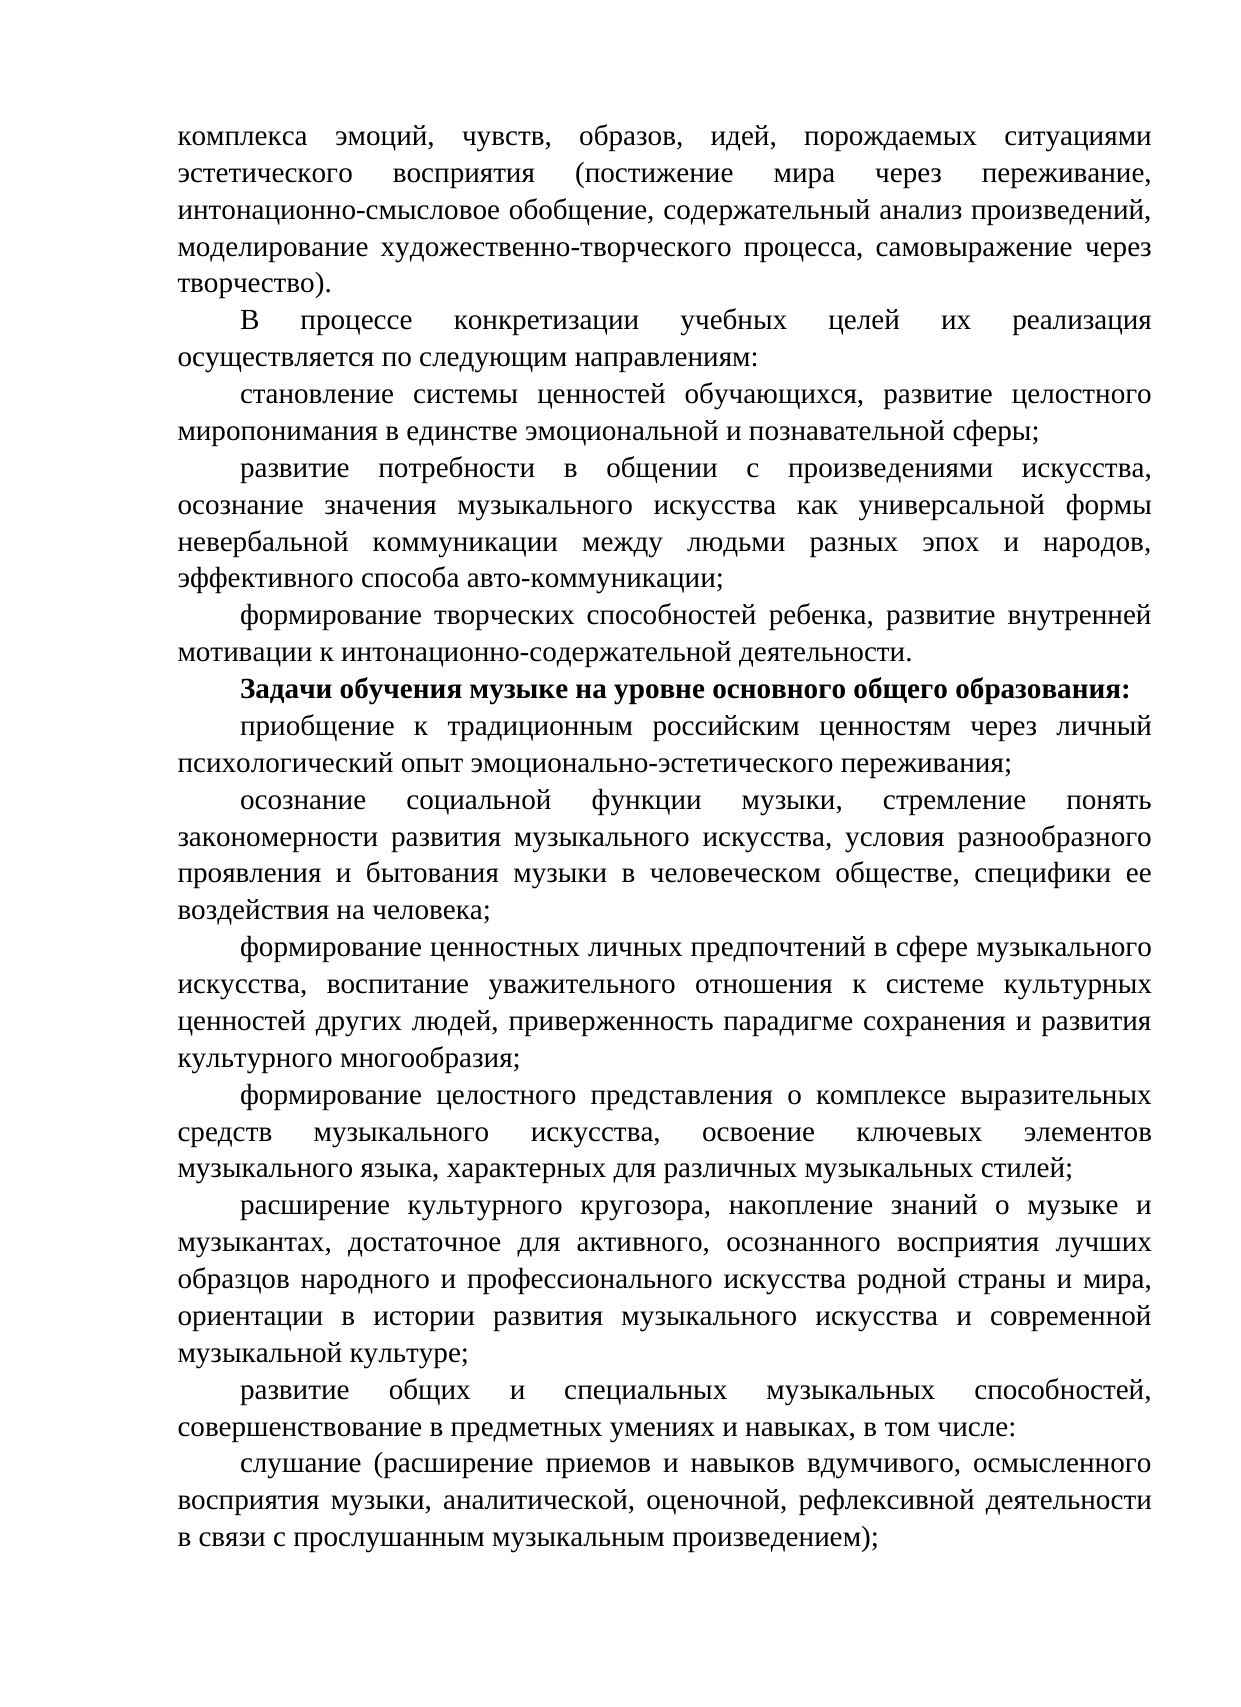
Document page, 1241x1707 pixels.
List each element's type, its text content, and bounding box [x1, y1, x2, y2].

text приобщение к традиционным российским ценностям через личный психологический опыт эмоционально-эстетического переживания; [177, 708, 1152, 778]
text осознание социальной функции музыки, стремление понять закономерности развития музыкального искусства, условия разнообразного проявления и бытования музыки в человеческом обществе, специфики ее воздействия на человека; [177, 782, 1152, 926]
text В процессе конкретизации учебных целей их реализация осуществляется по следующим направлениям: [177, 302, 1152, 373]
text развитие потребности в общении с произведениями искусства, осознание значения музыкального искусства как универсальной формы невербальной коммуникации между людьми разных эпох и народов, эффективного способа авто-коммуникации; [177, 450, 1152, 594]
text формирование творческих способностей ребенка, развитие внутренней мотивации к интонационно-содержательной деятельности. [177, 597, 1152, 668]
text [177, 118, 1152, 299]
text формирование целостного представления о комплексе выразительных средств музыкального искусства, освоение ключевых элементов музыкального языка, характерных для различных музыкальных стилей; [177, 1077, 1152, 1184]
text расширение культурного кругозора, накопление знаний о музыке и музыкантах, достаточное для активного, осознанного восприятия лучших образцов народного и профессионального искусства родной страны и мира, ориентации в истории развития музыкального искусства и современной музыкальной культуре; [177, 1187, 1152, 1368]
text формирование ценностных личных предпочтений в сфере музыкального искусства, воспитание уважительного отношения к системе культурных ценностей других людей, приверженность парадигме сохранения и развития культурного многообразия; [177, 929, 1152, 1073]
text становление системы ценностей обучающихся, развитие целостного миропонимания в единстве эмоциональной и познавательной сферы; [177, 376, 1152, 447]
text слушание (расширение приемов и навыков вдумчивого, осмысленного восприятия музыки, аналитической, оценочной, рефлексивной деятельности в связи с прослушанным музыкальным произведением); [177, 1446, 1152, 1553]
text развитие общих и специальных музыкальных способностей, совершенствование в предметных умениях и навыках, в том числе: [177, 1372, 1152, 1442]
text Задачи обучения музыке на уровне основного общего образования: [177, 671, 1152, 705]
